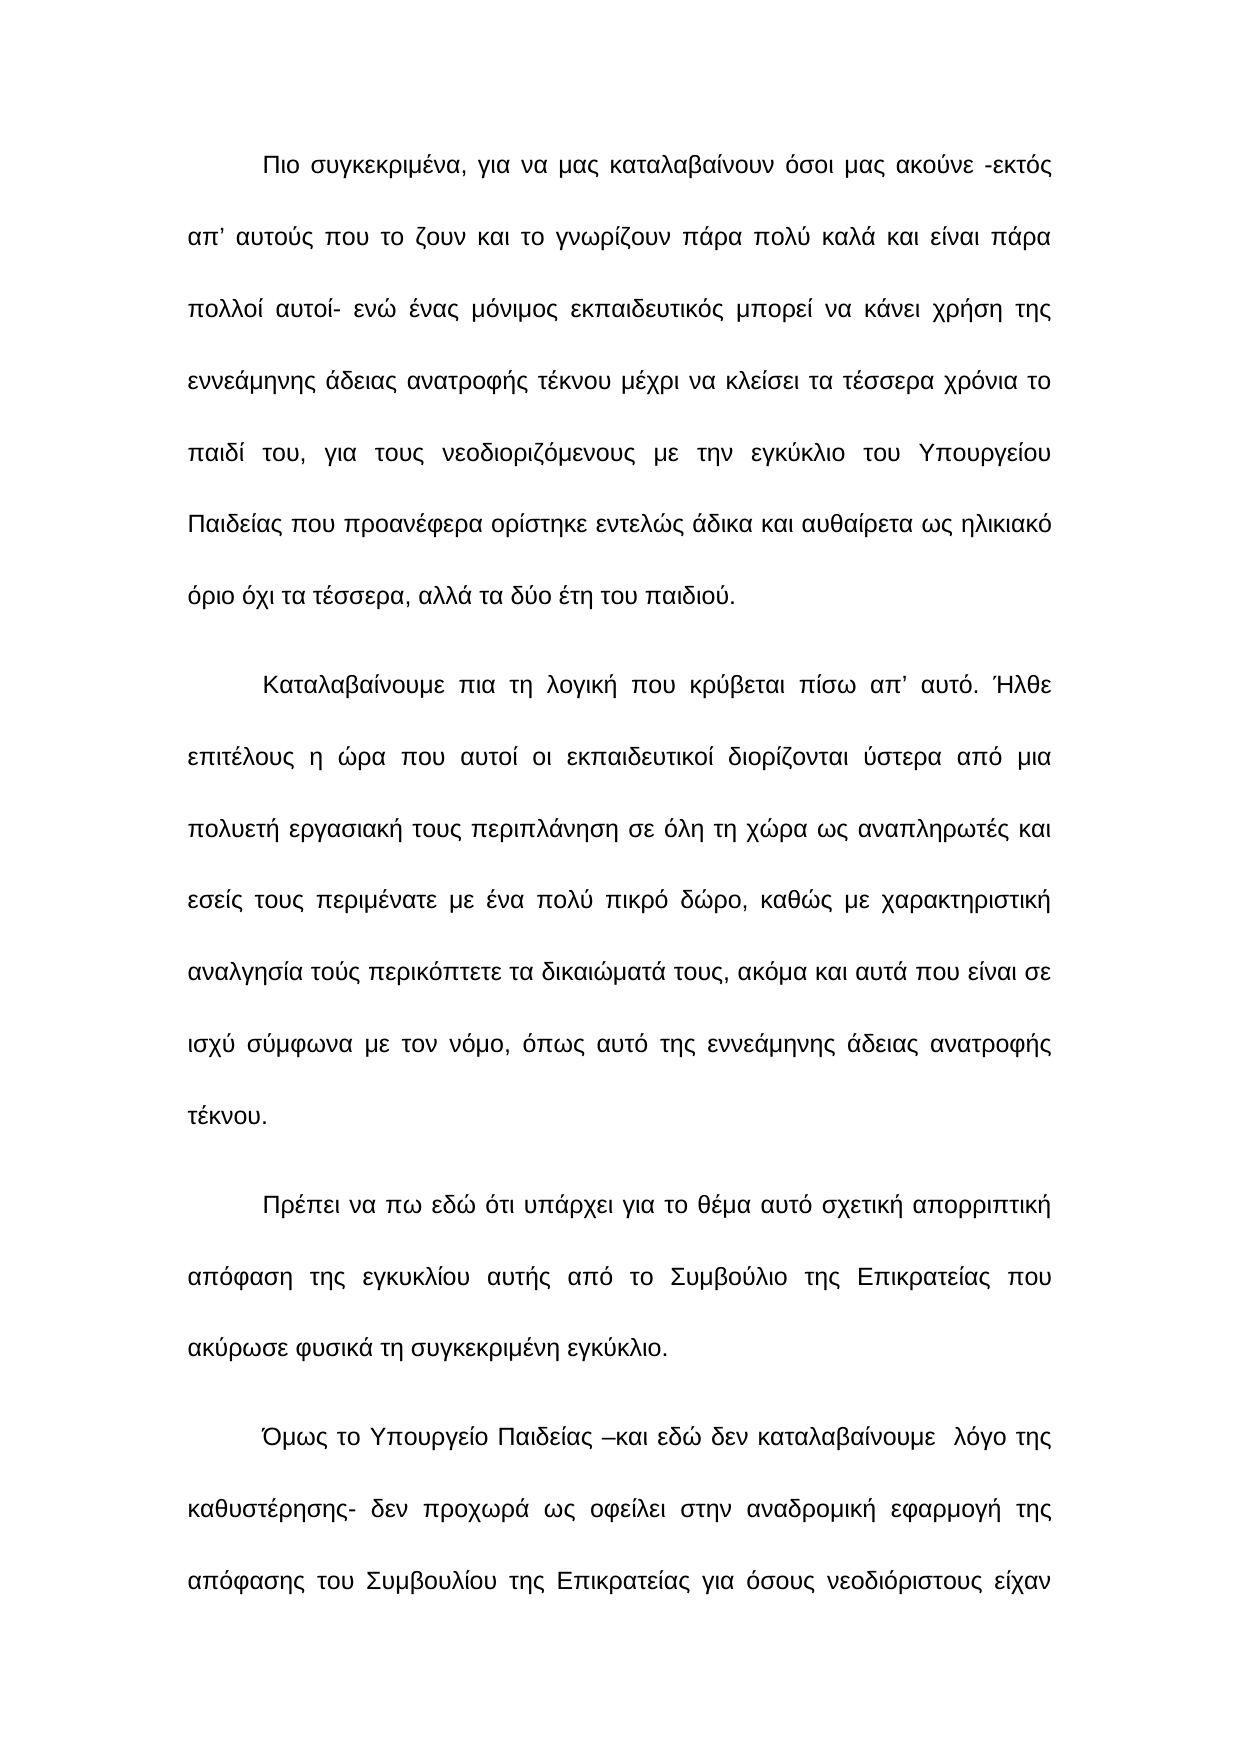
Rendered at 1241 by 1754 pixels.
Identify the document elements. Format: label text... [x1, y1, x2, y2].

text Καταλαβαίνουμε πια τη λογική που κρύβεται πίσω απ’ αυτό. Ήλθε επιτέλους η ώρα που αυτοί οι εκπαιδευτικοί διορίζονται ύστερα από μια πολυετή εργασιακή τους περιπλάνηση σε όλη τη χώρα ως αναπληρωτές και εσείς τους περιμένατε με ένα πολύ πικρό δώρο, καθώς με χαρακτηριστική αναλγησία τούς περικόπτετε τα δικαιώματά τους, ακόμα και αυτά που είναι σε ισχύ σύμφωνα με τον νόμο, όπως αυτό της εννεάμηνης άδειας ανατροφής τέκνου. [187, 670, 1053, 1130]
text Πρέπει να πω εδώ ότι υπάρχει για το θέμα αυτό σχετική απορριπτική απόφαση της εγκυκλίου αυτής από το Συμβούλιο της Επικρατείας που ακύρωσε φυσικά τη συγκεκριμένη εγκύκλιο. [187, 1189, 1053, 1362]
text Πιο συγκεκριμένα, για να μας καταλαβαίνουν όσοι μας ακούνε -εκτός απ’ αυτούς που το ζουν και το γνωρίζουν πάρα πολύ καλά και είναι πάρα πολλοί αυτοί- ενώ ένας μόνιμος εκπαιδευτικός μπορεί να κάνει χρήση της εννεάμηνης άδειας ανατροφής τέκνου μέχρι να κλείσει τα τέσσερα χρόνια το παιδί του, για τους νεοδιοριζόμενους με την εγκύκλιο του Υπουργείου Παιδείας που προανέφερα ορίστηκε εντελώς άδικα και αυθαίρετα ως ηλικιακό όριο όχι τα τέσσερα, αλλά τα δύο έτη του παιδιού. [187, 150, 1053, 610]
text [187, 1422, 1053, 1594]
